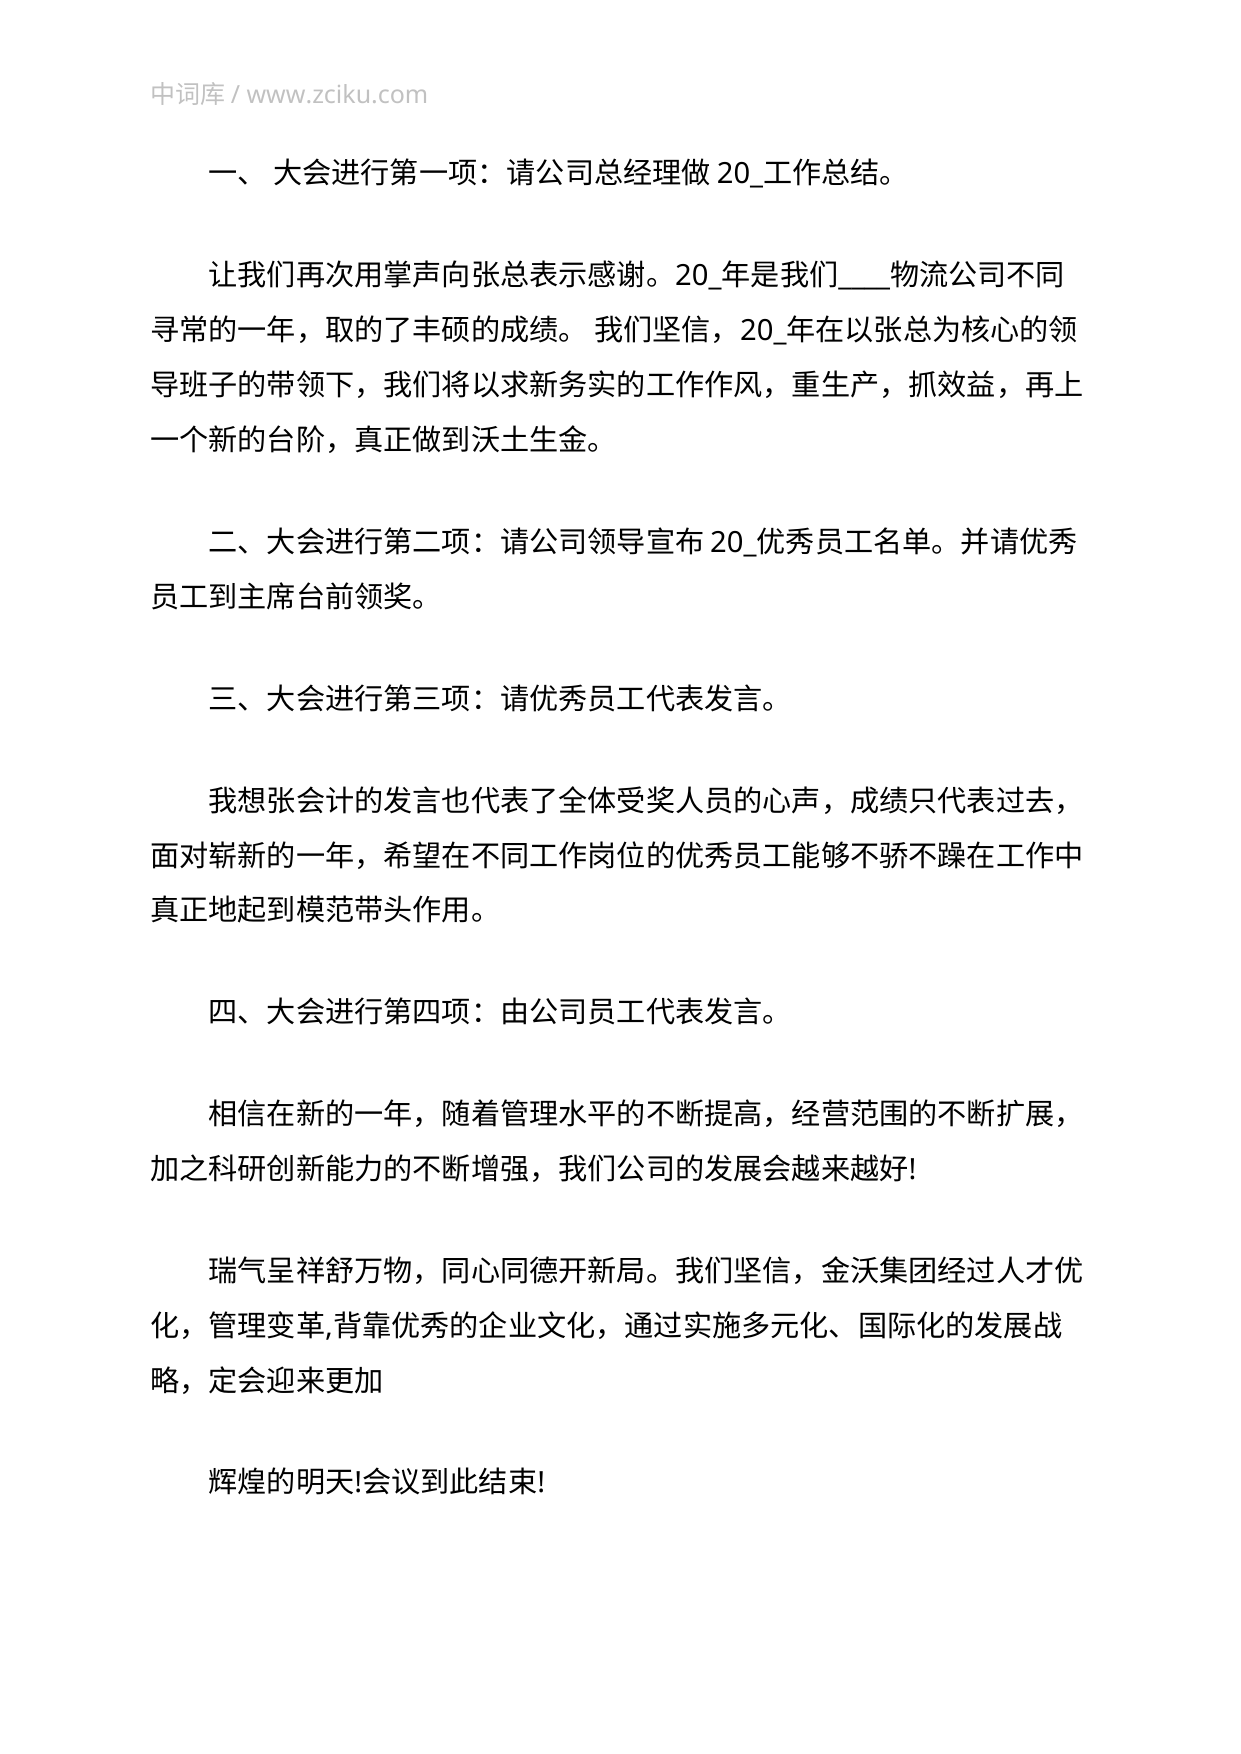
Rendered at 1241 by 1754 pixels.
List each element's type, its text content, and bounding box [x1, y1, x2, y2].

text 相信在新的一年，随着管理水平的不断提高，经营范围的不断扩展，加之科研创新能力的不断增强，我们公司的发展会越来越好! [150, 1091, 1090, 1188]
text 二、大会进行第二项：请公司领导宣布20_优秀员工名单。并请优秀员工到主席台前领奖。 [150, 519, 1090, 616]
text 瑞气呈祥舒万物，同心同德开新局。我们坚信，金沃集团经过人才优化，管理变革,背靠优秀的企业文化，通过实施多元化、国际化的发展战略，定会迎来更加 [150, 1247, 1090, 1399]
text 三、大会进行第三项：请优秀员工代表发言。 [150, 675, 1090, 718]
text 让我们再次用掌声向张总表示感谢。20_年是我们____物流公司不同寻常的一年，取的了丰硕的成绩。 我们坚信，20_年在以张总为核心的领导班子的带领下，我们将以求新务实的工作作风，重生产，抓效益，再上一个新的台阶，真正做到沃土生金。 [150, 252, 1090, 459]
text 我想张会计的发言也代表了全体受奖人员的心声，成绩只代表过去，面对崭新的一年，希望在不同工作岗位的优秀员工能够不骄不躁在工作中真正地起到模范带头作用。 [150, 777, 1090, 929]
text 辉煌的明天!会议到此结束! [150, 1459, 1090, 1501]
text 四、大会进行第四项：由公司员工代表发言。 [150, 989, 1090, 1031]
text 一、 大会进行第一项：请公司总经理做20_工作总结。 [150, 150, 1090, 192]
